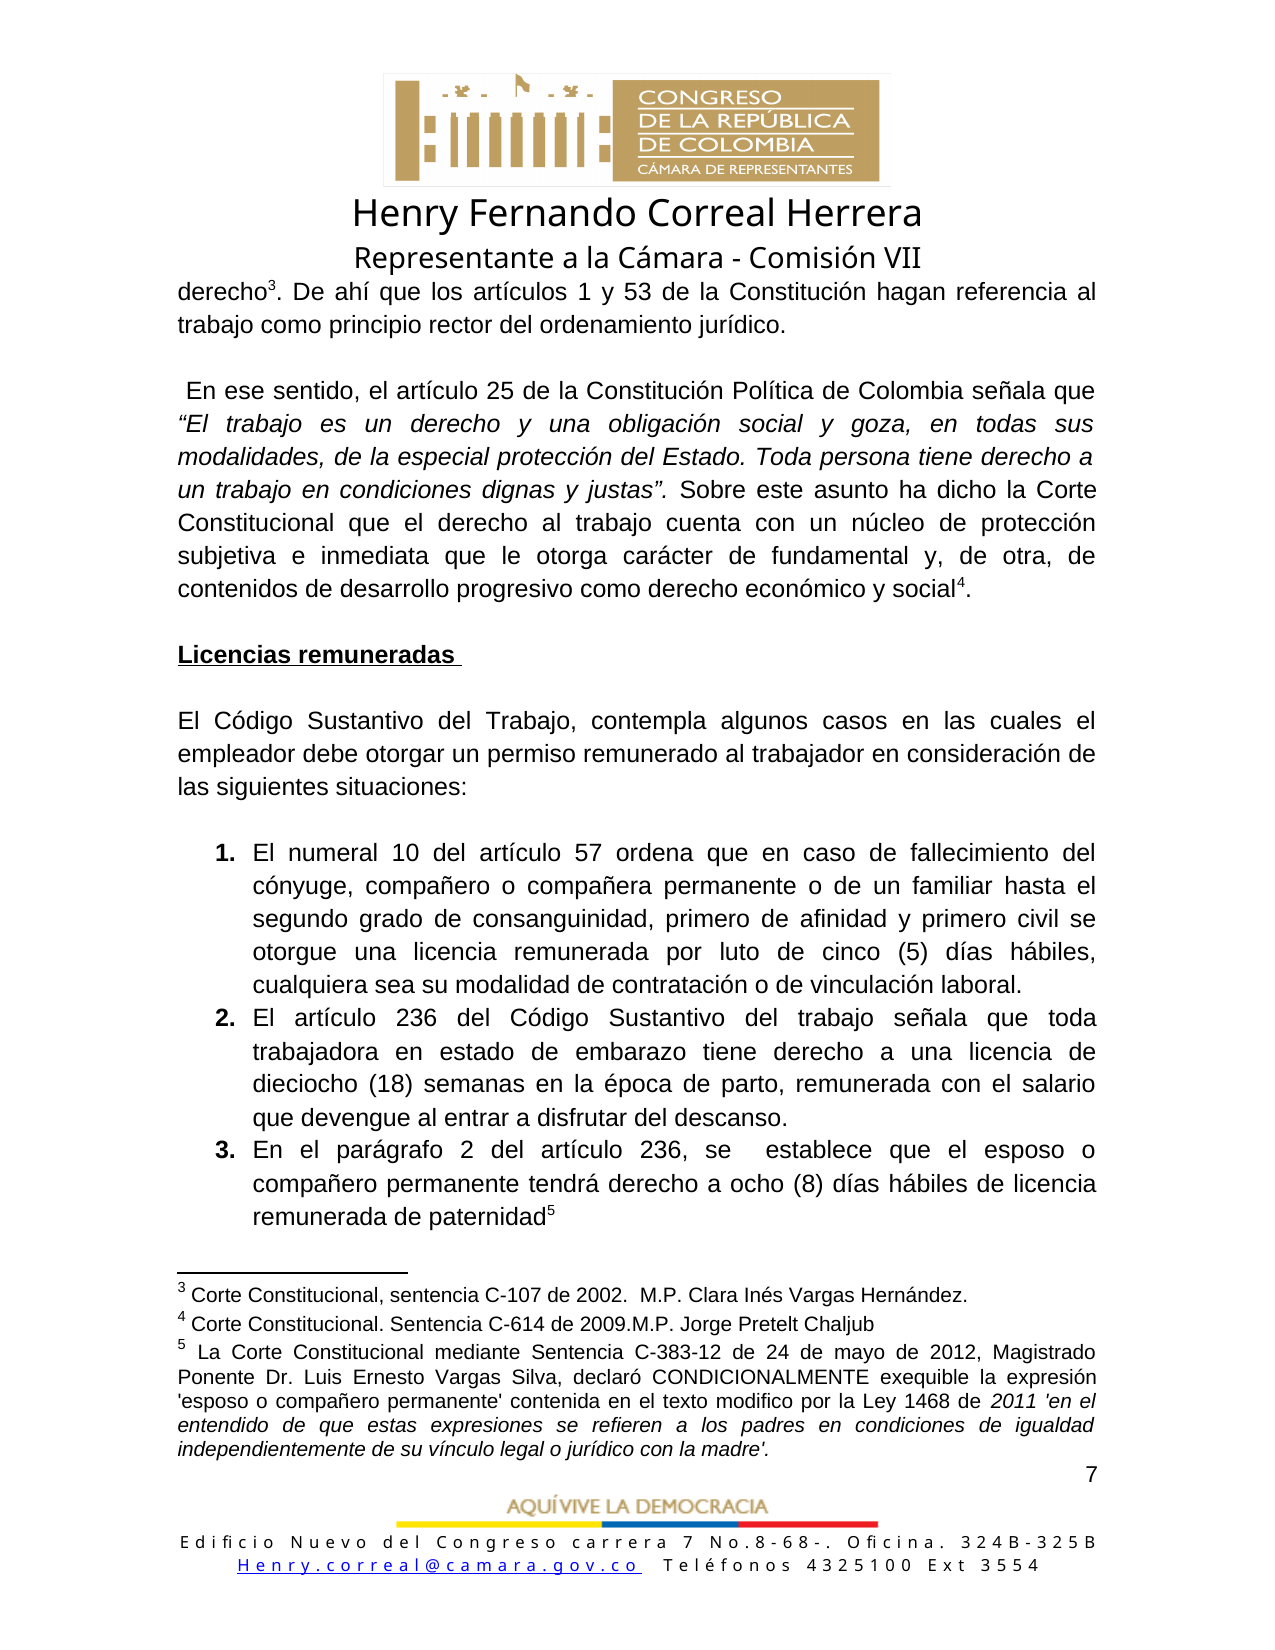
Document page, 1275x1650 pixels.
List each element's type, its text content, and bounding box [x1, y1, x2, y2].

text El Código Sustantivo del Trabajo, contempla algunos casos en las cuales el empleador debe otorgar un permiso remunerado al trabajador en consideración de las siguientes situaciones: [177, 706, 1098, 801]
picture [383, 73, 892, 187]
picture [382, 1487, 893, 1531]
text Licencias remuneradas [177, 640, 1098, 669]
text En ese sentido, el artículo 25 de la Constitución Política de Colombia señala que “El trabajo es un derecho y una obligación social y goza, en todas sus modalidades, de la especial protección del Estado. Toda persona tiene derecho a un trabajo en condiciones dignas y justas”. Sobre este asunto ha dicho la Corte Constitucional que el derecho al trabajo cuenta con un núcleo de protección subjetiva e inmediata que le otorga carácter de fundamental y, de otra, de contenidos de desarrollo progresivo como derecho económico y social. [177, 376, 1098, 603]
list En el parágrafo 2 del artículo 236, se establece que el esposo o compañero permanente tendrá derecho a ocho (8) días hábiles de licencia remunerada de paternidad [215, 1136, 1098, 1230]
list El artículo 236 del Código Sustantivo del trabajo señala que toda trabajadora en estado de embarazo tiene derecho a una licencia de dieciocho (18) semanas en la época de parto, remunerada con el salario que devengue al entrar a disfrutar del descanso. [215, 1003, 1098, 1131]
list El numeral 10 del artículo 57 ordena que en caso de fallecimiento del cónyuge, compañero o compañera permanente o de un familiar hasta el segundo grado de consanguinidad, primero de afinidad y primero civil se otorgue una licencia remunerada por luto de cinco (5) días hábiles, cualquiera sea su modalidad de contratación o de vinculación laboral. [215, 838, 1098, 999]
